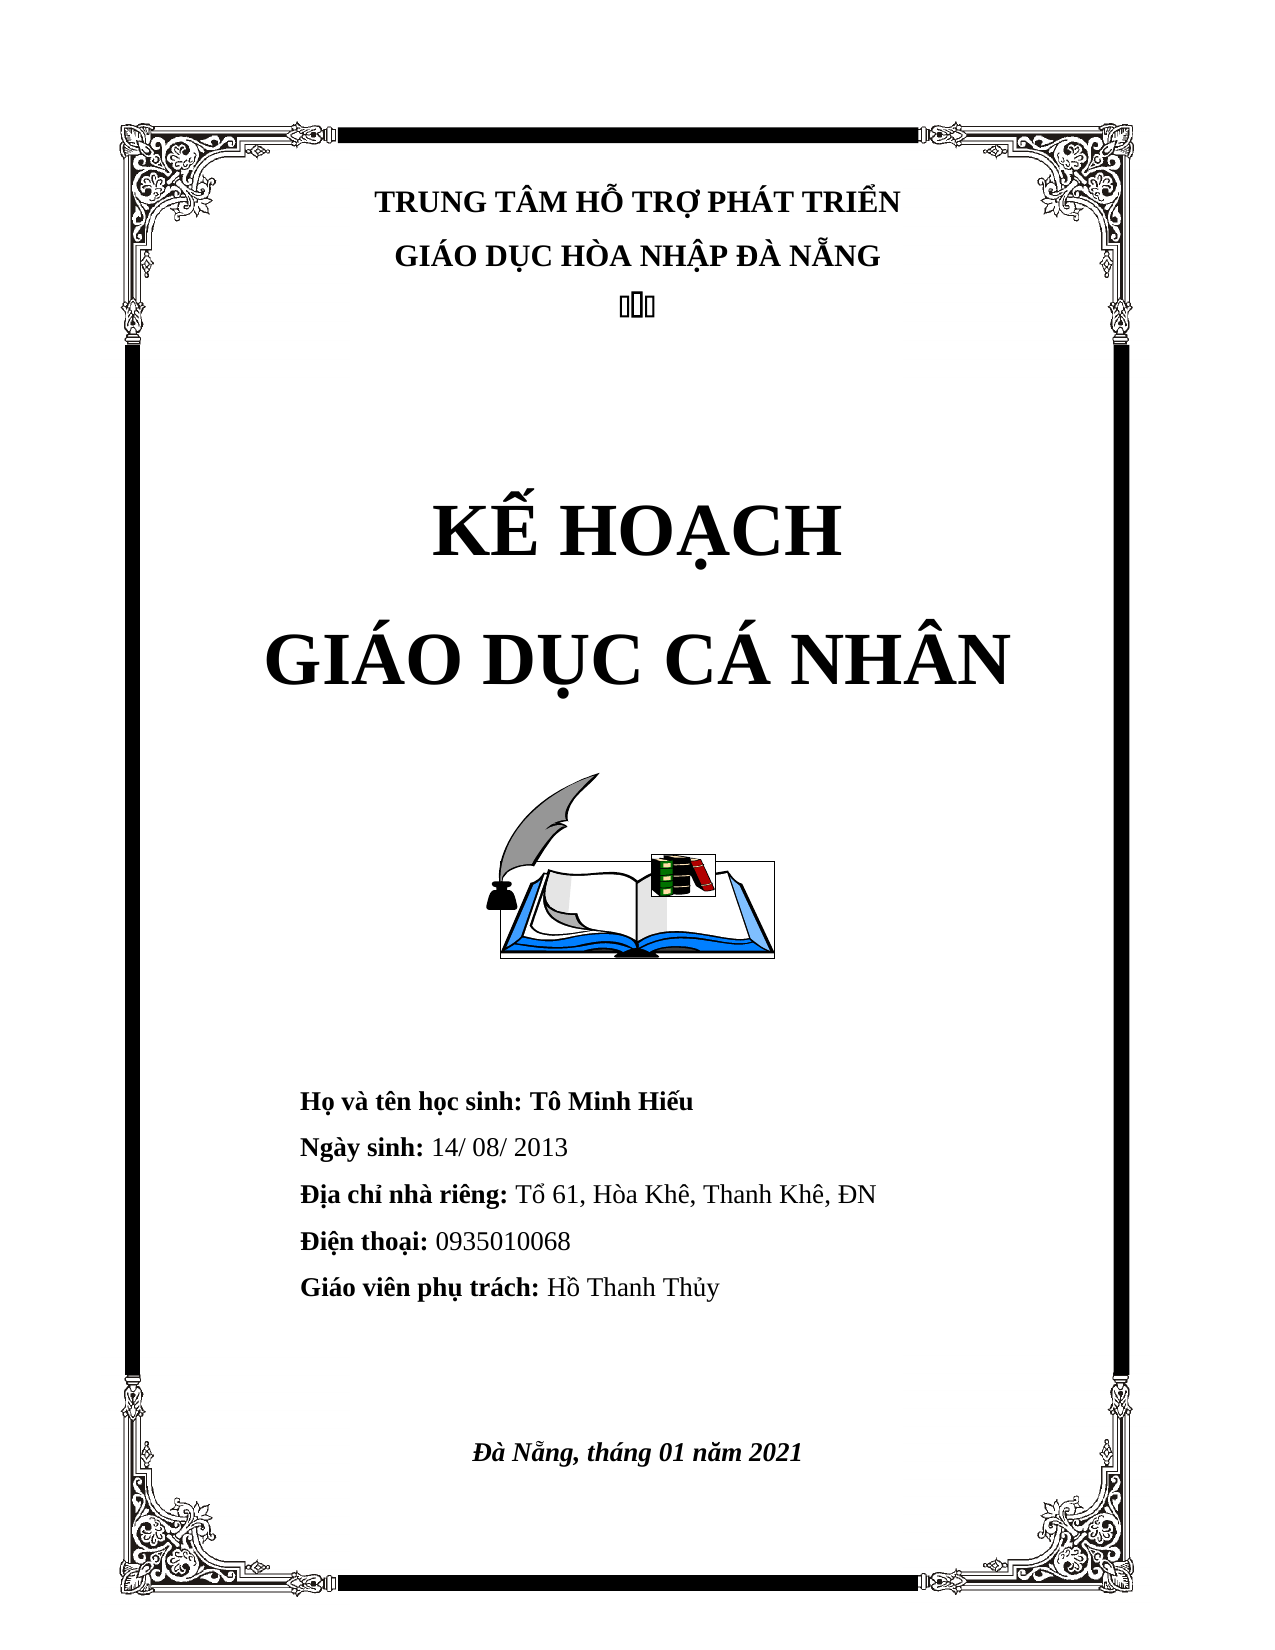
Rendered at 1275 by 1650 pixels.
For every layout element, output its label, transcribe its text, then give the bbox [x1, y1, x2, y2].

picture [903, 113, 1152, 378]
text KẾ HOẠCH [150, 485, 1125, 571]
text Điện thoại: 0935010068 [225, 1225, 1125, 1256]
text Đà Nẵng, tháng 01 năm 2021 [150, 1436, 1125, 1467]
text Địa chỉ nhà riêng: Tổ 61, Hòa Khê, Thanh Khê, ĐN [150, 1178, 1125, 1209]
picture [903, 1338, 1152, 1603]
text Giáo viên phụ trách: Hồ Thanh Thủy [150, 1272, 1125, 1303]
text GIÁO DỤC CÁ NHÂN [150, 614, 1125, 701]
text TRUNG TÂM HỖ TRỢ PHÁT TRIỂN [150, 183, 1125, 219]
text Ngày sinh: 14/ 08/ 2013 [150, 1132, 1125, 1163]
picture [101, 1340, 350, 1605]
picture [101, 113, 350, 378]
text GIÁO DỤC HÒA NHẬP ĐÀ NẴNG [150, 237, 1125, 273]
text Họ và tên học sinh: Tô Minh Hiếu [150, 1085, 1125, 1116]
